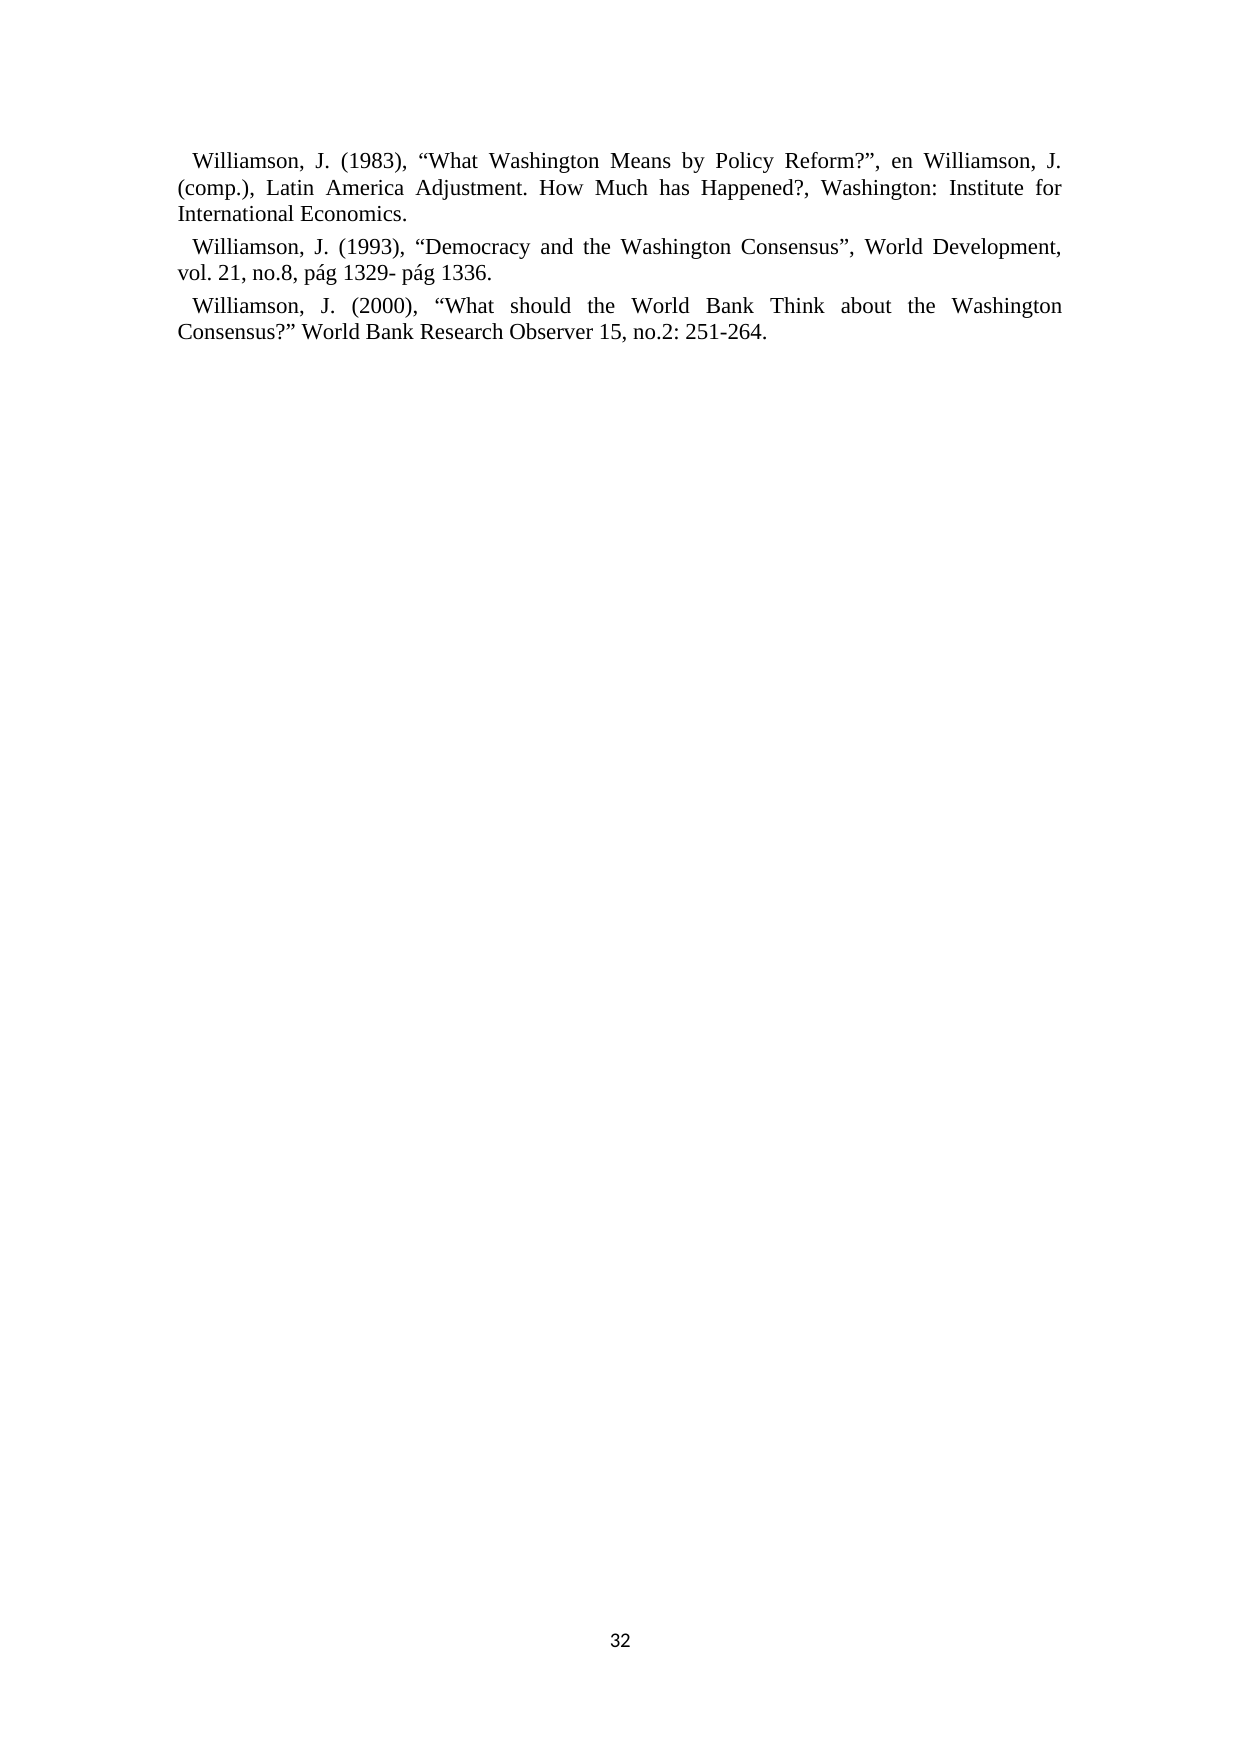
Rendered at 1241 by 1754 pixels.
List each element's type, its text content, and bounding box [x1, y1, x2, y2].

text Williamson, J. (1983), “What Washington Means by Policy Reform?”, en Williamson, J. (comp.), Latin America Adjustment. How Much has Happened?, Washington: Institute for International Economics. [177, 148, 1063, 227]
text Williamson, J. (1993), “Democracy and the Washington Consensus”, World Development, vol. 21, no.8, pág 1329- pág 1336. [177, 233, 1063, 286]
text Williamson, J. (2000), “What should the World Bank Think about the Washington Consensus?” World Bank Research Observer 15, no.2: 251-264. [177, 292, 1063, 344]
